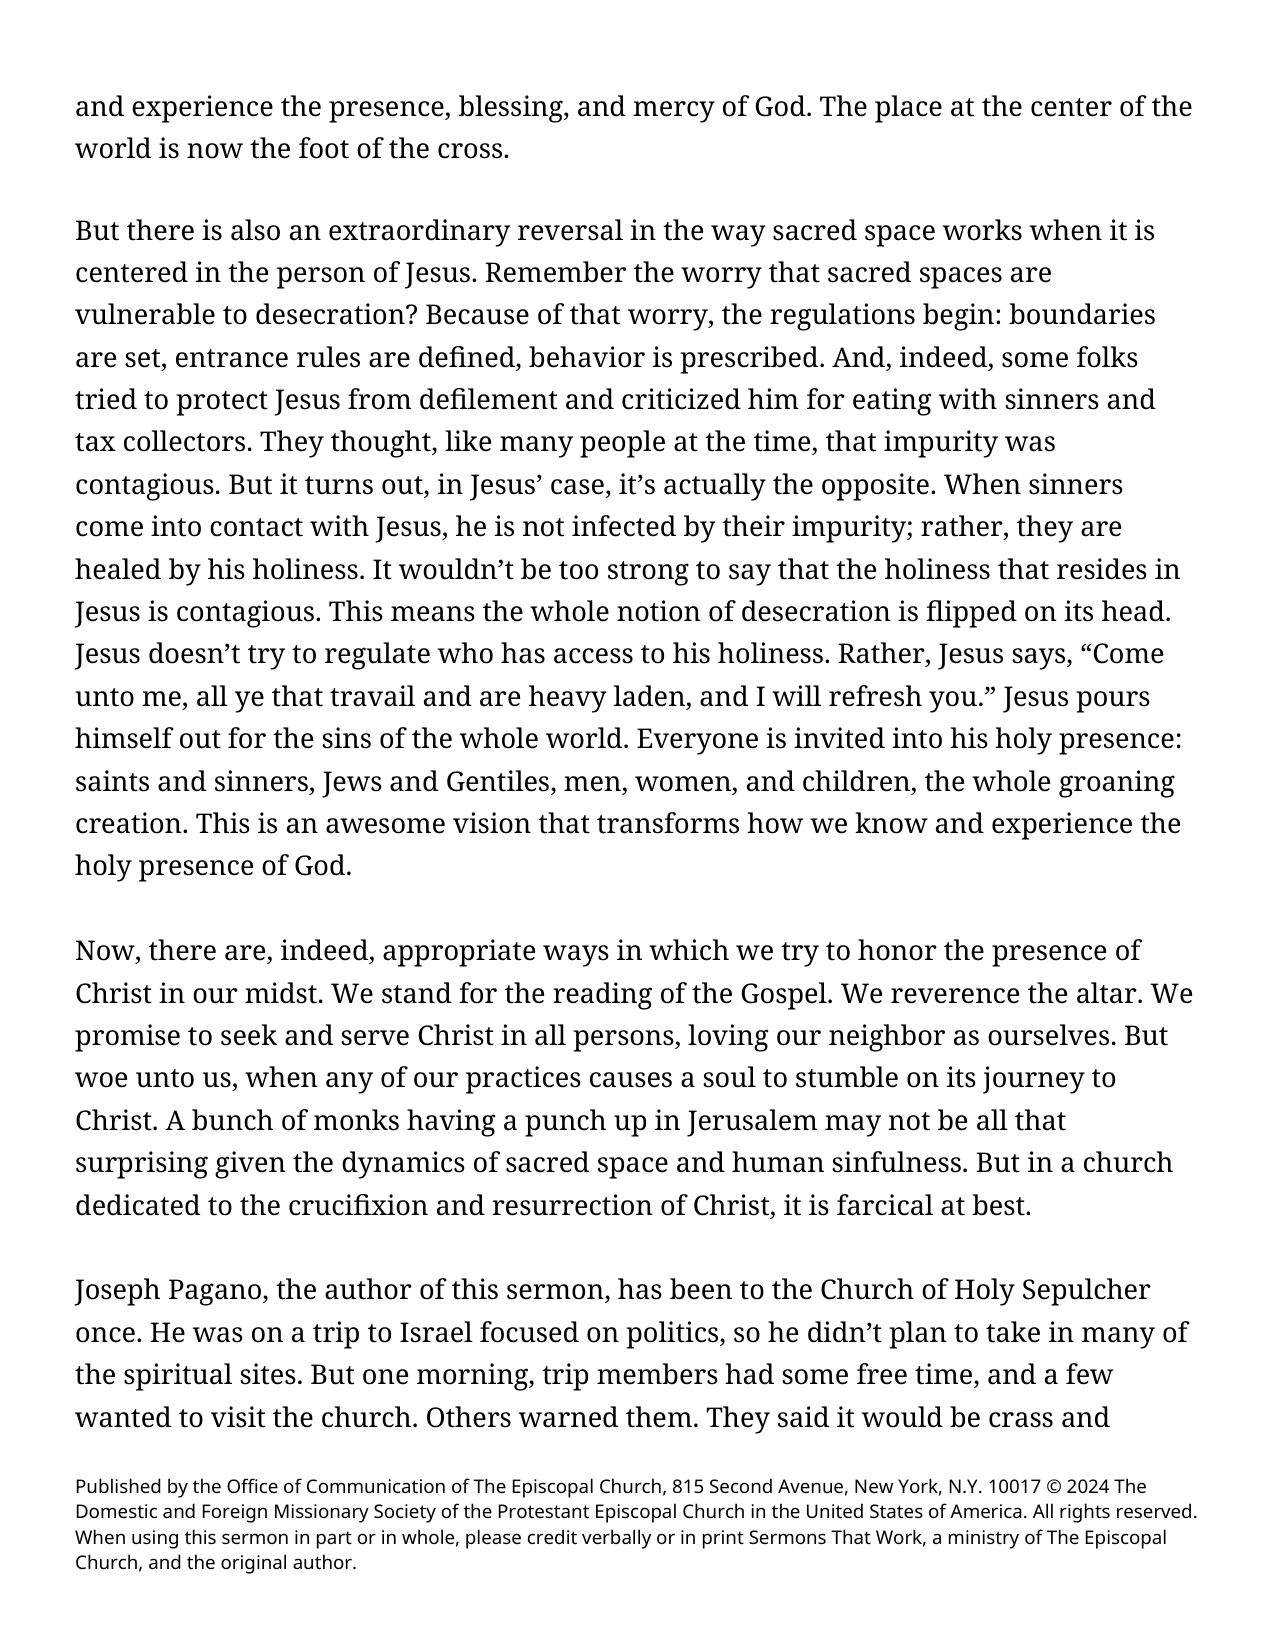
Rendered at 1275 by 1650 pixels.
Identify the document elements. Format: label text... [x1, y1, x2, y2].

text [75, 1271, 1200, 1435]
text Now, there are, indeed, appropriate ways in which we try to honor the presence of Christ in our midst. We stand for the reading of the Gospel. We reverence the altar. We promise to seek and serve Christ in all persons, loving our neighbor as ourselves. But woe unto us, when any of our practices causes a soul to stumble on its journey to Christ. A bunch of monks having a punch up in Jerusalem may not be all that surprising given the dynamics of sacred space and human sinfulness. But in a church dedicated to the crucifixion and resurrection of Christ, it is farcical at best. [75, 932, 1200, 1223]
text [75, 87, 1200, 166]
text But there is also an extraordinary reversal in the way sacred space works when it is centered in the person of Jesus. Remember the worry that sacred spaces are vulnerable to desecration? Because of that worry, the regulations begin: boundaries are set, entrance rules are defined, behavior is prescribed. And, indeed, some folks tried to protect Jesus from defilement and criticized him for eating with sinners and tax collectors. They thought, like many people at the time, that impurity was contagious. But it turns out, in Jesus’ case, it’s actually the opposite. When sinners come into contact with Jesus, he is not infected by their impurity; rather, they are healed by his holiness. It wouldn’t be too strong to say that the holiness that resides in Jesus is contagious. This means the whole notion of desecration is flipped on its head. Jesus doesn’t try to regulate who has access to his holiness. Rather, Jesus says, “Come unto me, all ye that travail and are heavy laden, and I will refresh you.” Jesus pours himself out for the sins of the whole world. Everyone is invited into his holy presence: saints and sinners, Jews and Gentiles, men, women, and children, the whole groaning creation. This is an awesome vision that transforms how we know and experience the holy presence of God. [75, 211, 1200, 884]
